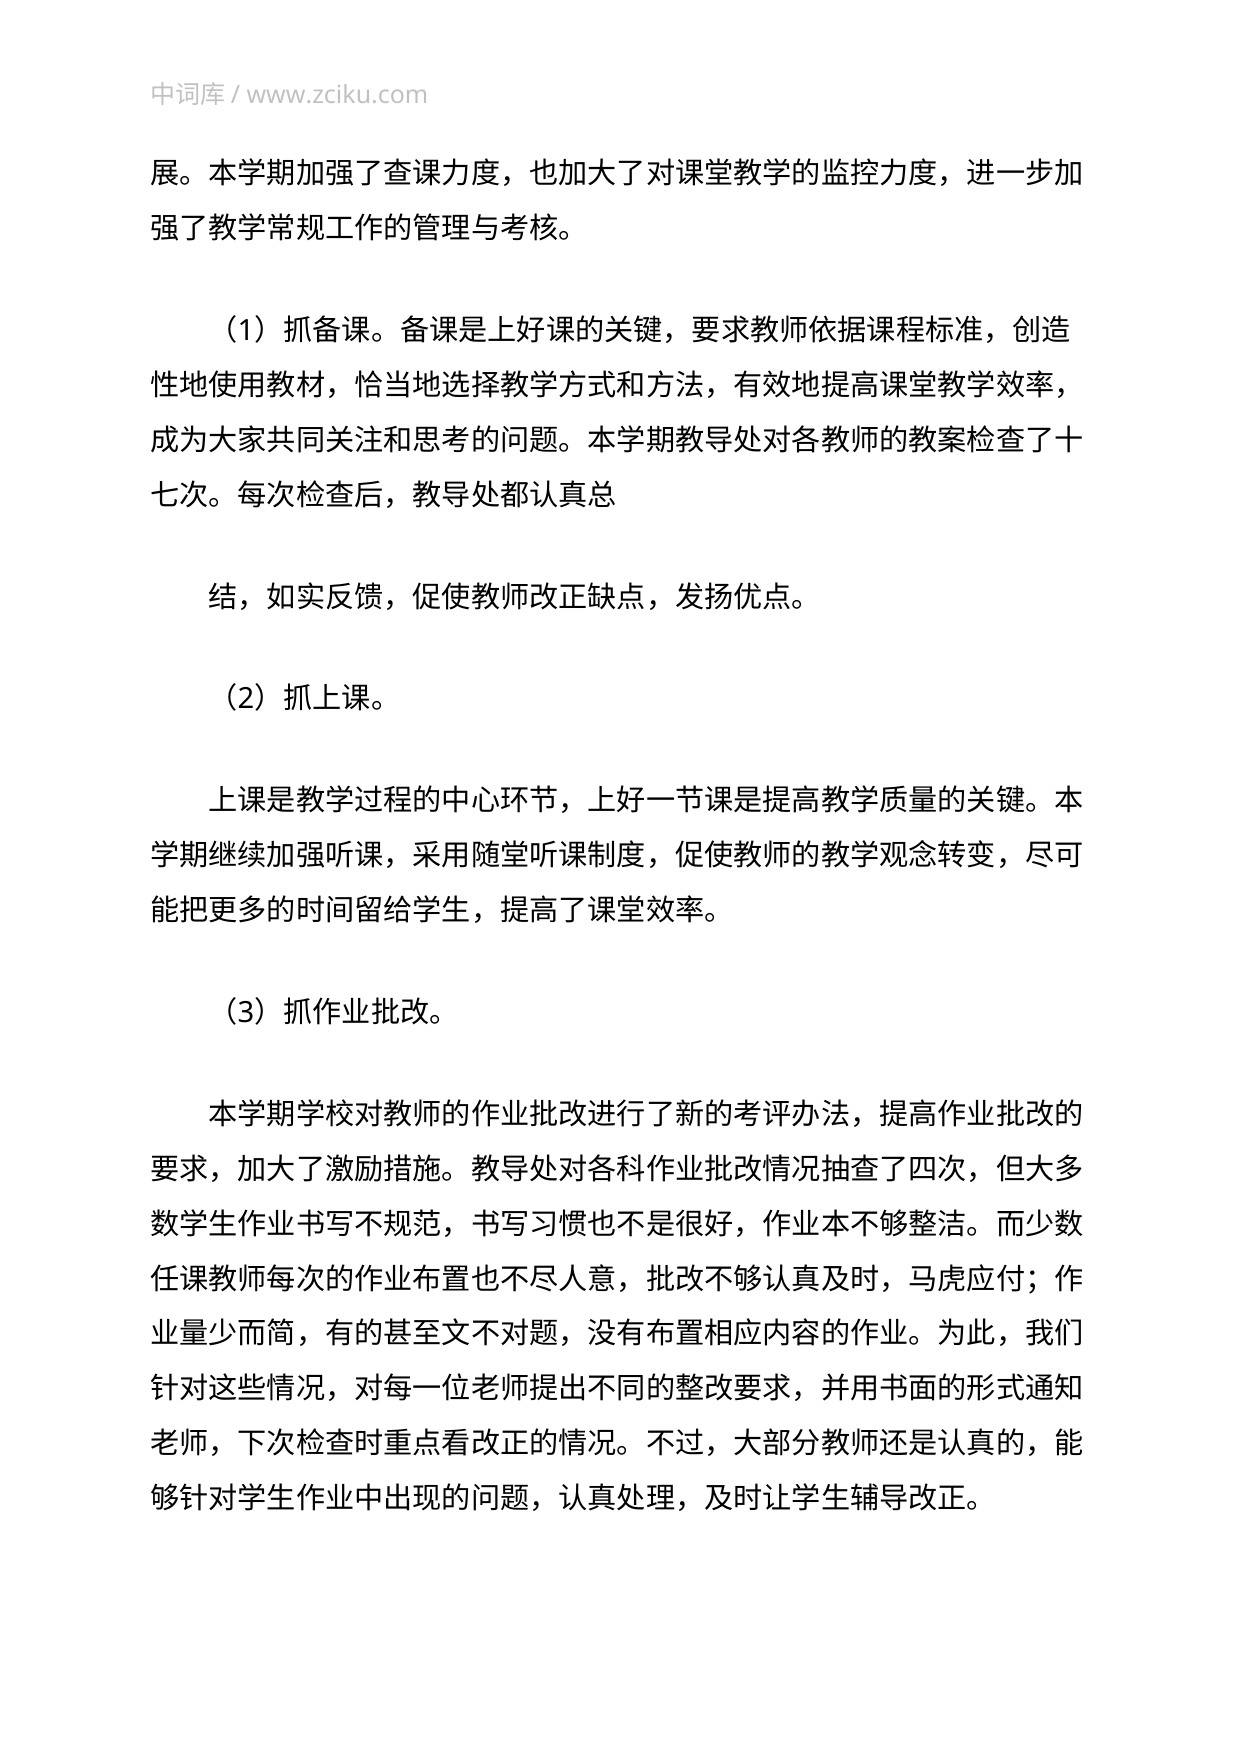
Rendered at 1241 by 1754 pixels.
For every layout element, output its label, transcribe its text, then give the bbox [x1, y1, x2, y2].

text 上课是教学过程的中心环节，上好一节课是提高教学质量的关键。本学期继续加强听课，采用随堂听课制度，促使教师的教学观念转变，尽可能把更多的时间留给学生，提高了课堂效率。 [150, 777, 1090, 929]
text （3）抓作业批改。 [150, 988, 1090, 1031]
text 结，如实反馈，促使教师改正缺点，发扬优点。 [150, 573, 1090, 616]
text （1）抓备课。备课是上好课的关键，要求教师依据课程标准，创造性地使用教材，恰当地选择教学方式和方法，有效地提高课堂教学效率，成为大家共同关注和思考的问题。本学期教导处对各教师的教案检查了十七次。每次检查后，教导处都认真总 [150, 307, 1090, 514]
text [150, 150, 1090, 247]
text （2）抓上课。 [150, 675, 1090, 717]
text 本学期学校对教师的作业批改进行了新的考评办法，提高作业批改的要求，加大了激励措施。教导处对各科作业批改情况抽查了四次，但大多数学生作业书写不规范，书写习惯也不是很好，作业本不够整洁。而少数任课教师每次的作业布置也不尽人意，批改不够认真及时，马虎应付；作业量少而简，有的甚至文不对题，没有布置相应内容的作业。为此，我们针对这些情况，对每一位老师提出不同的整改要求，并用书面的形式通知老师，下次检查时重点看改正的情况。不过，大部分教师还是认真的，能够针对学生作业中出现的问题，认真处理，及时让学生辅导改正。 [150, 1091, 1090, 1517]
